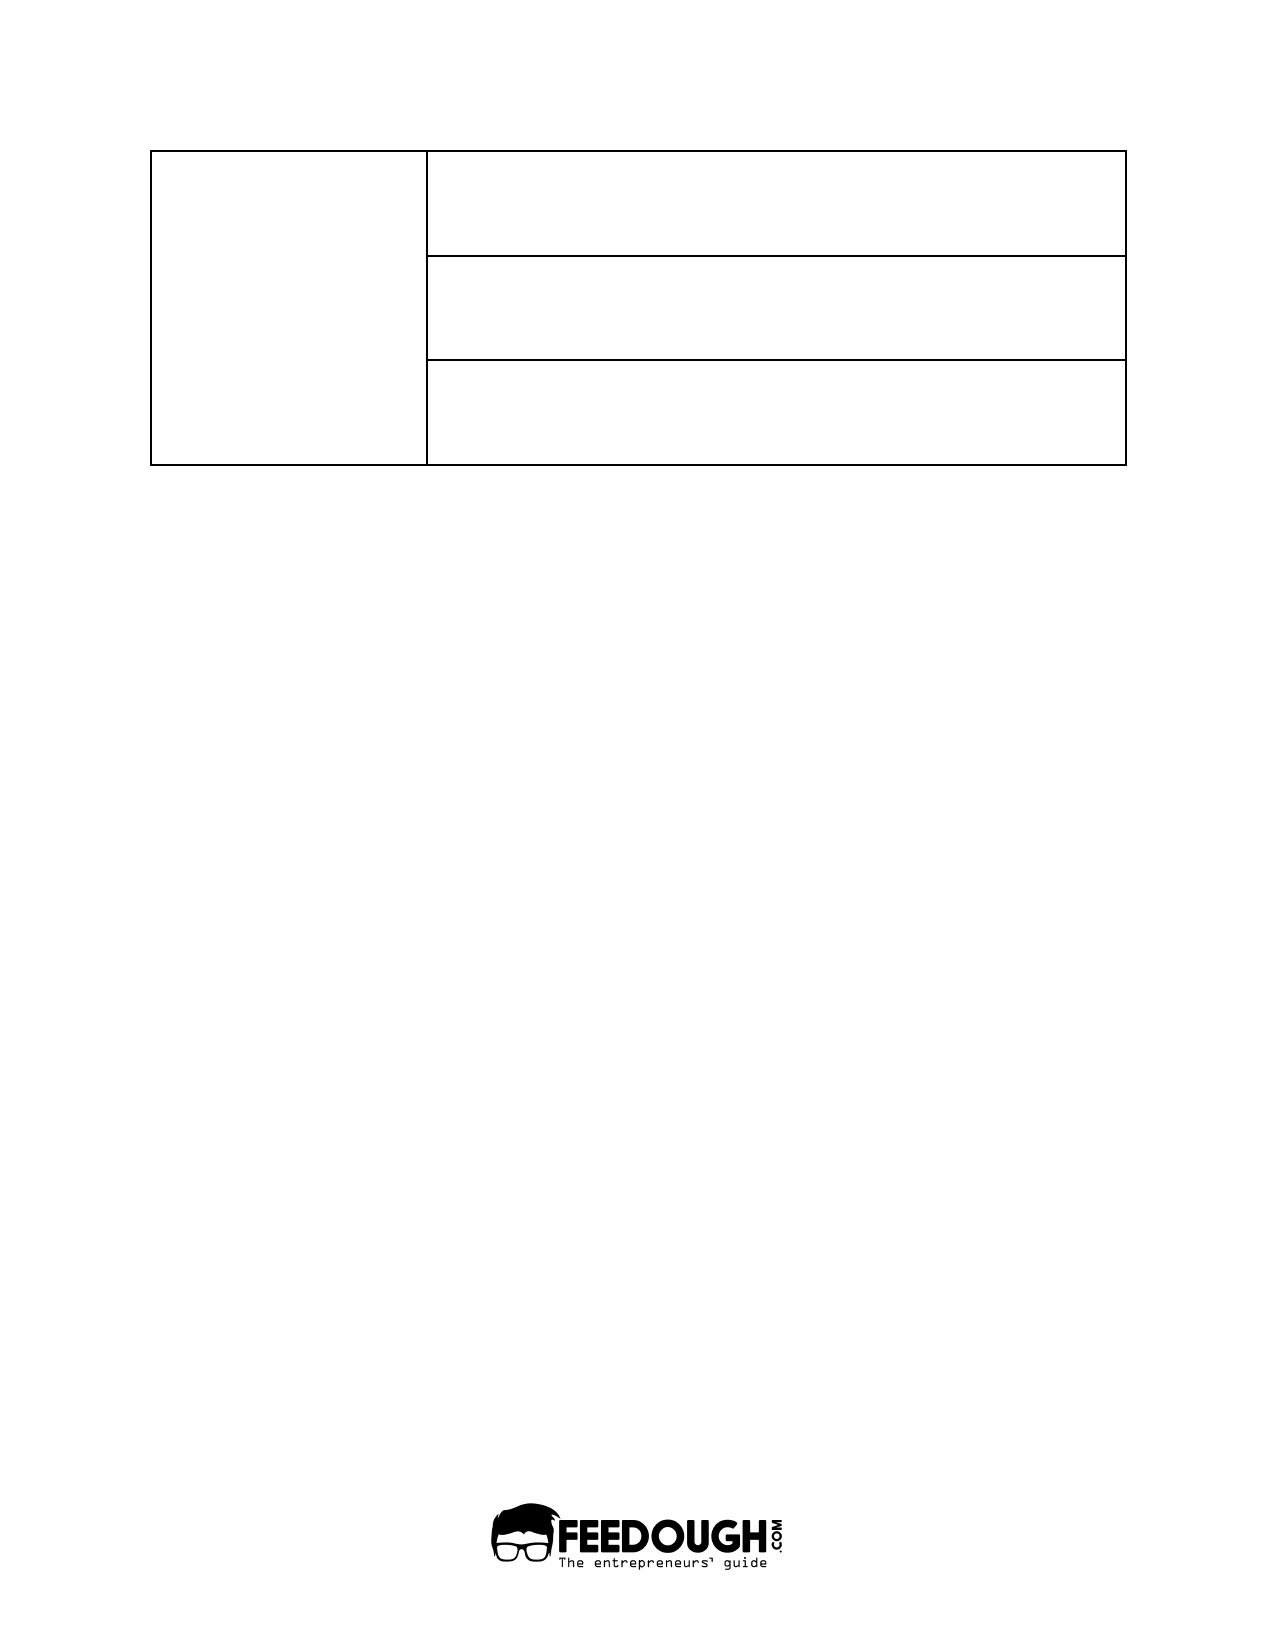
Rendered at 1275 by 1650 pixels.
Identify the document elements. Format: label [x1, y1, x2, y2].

picture [482, 1498, 793, 1575]
table_cell [152, 152, 426, 464]
table_cell [428, 152, 1125, 255]
table_cell [428, 361, 1125, 464]
table_cell [428, 257, 1125, 359]
